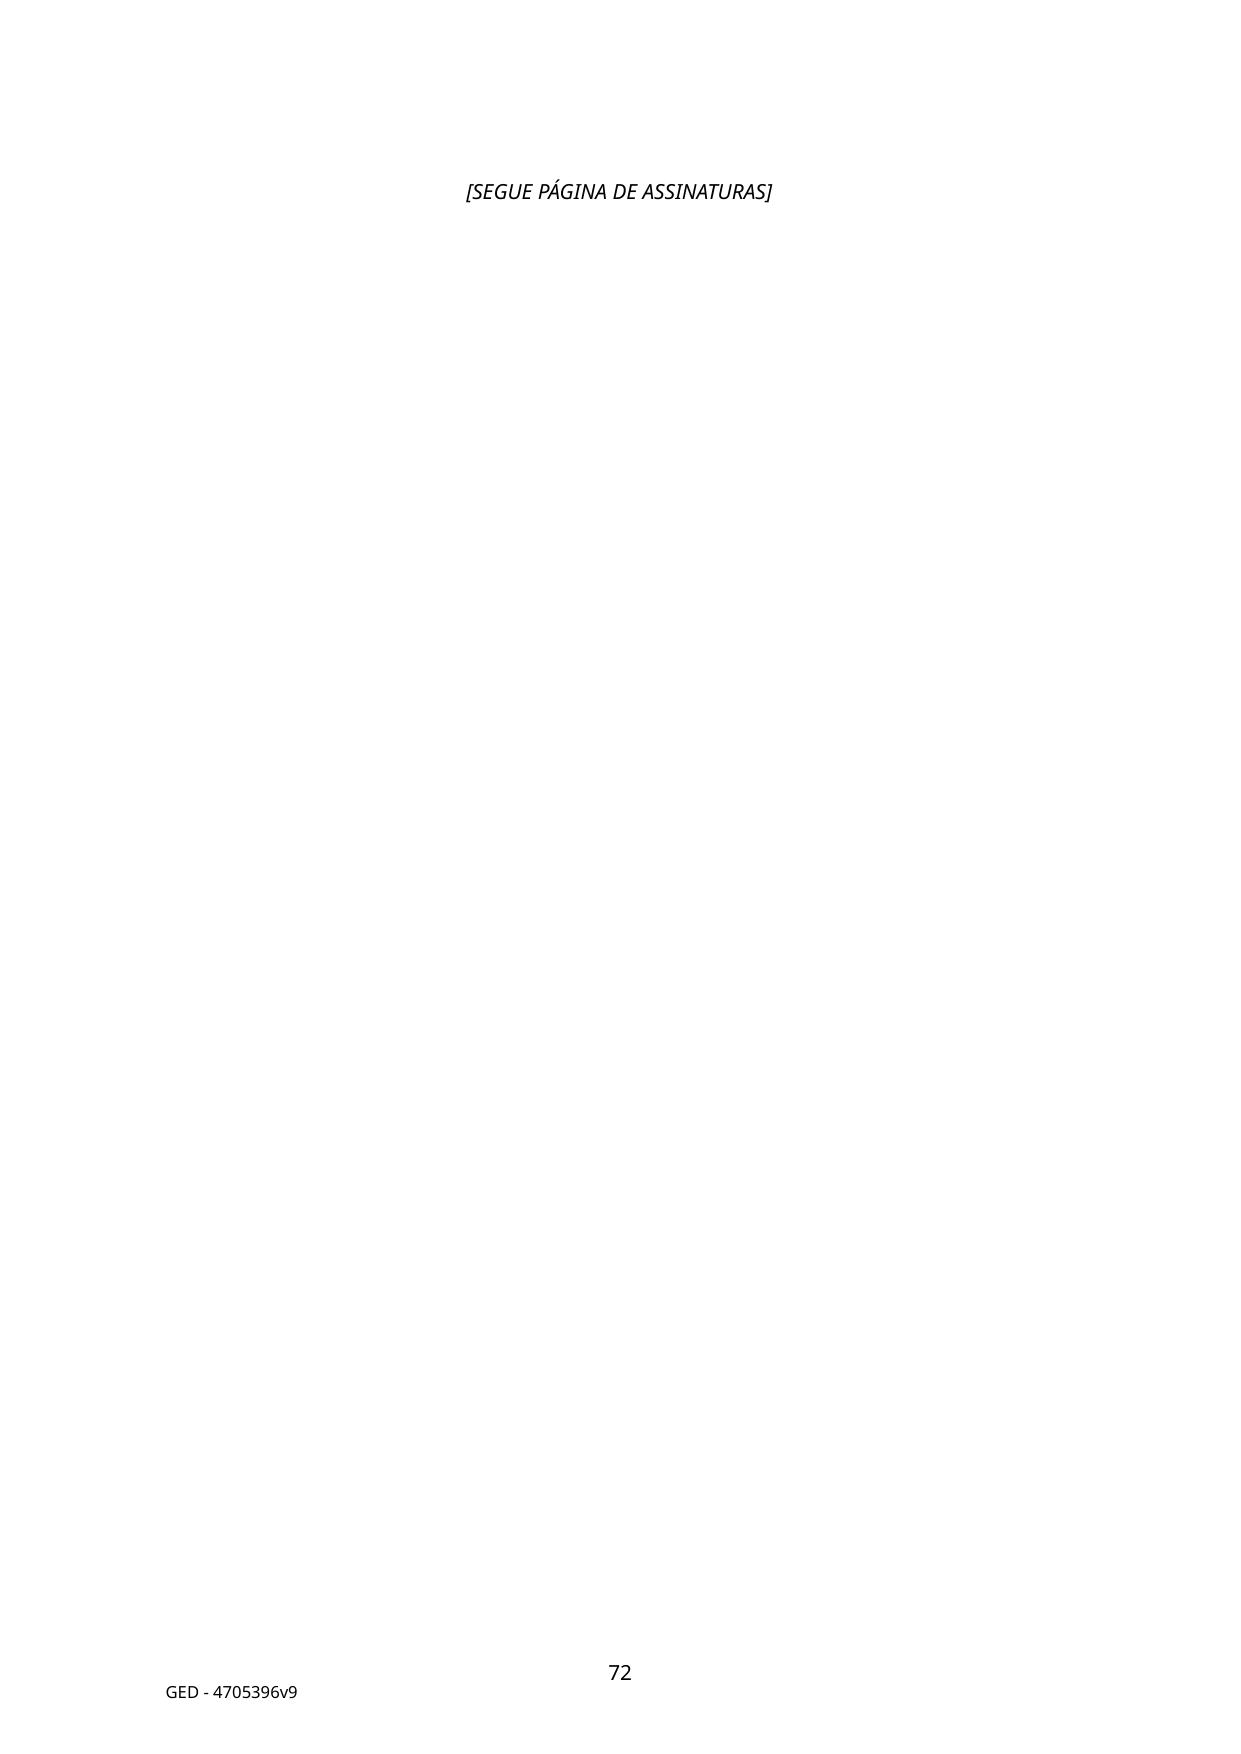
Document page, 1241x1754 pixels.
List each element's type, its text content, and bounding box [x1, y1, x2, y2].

text [SEGUE PÁGINA DE ASSINATURAS] [165, 177, 1075, 206]
